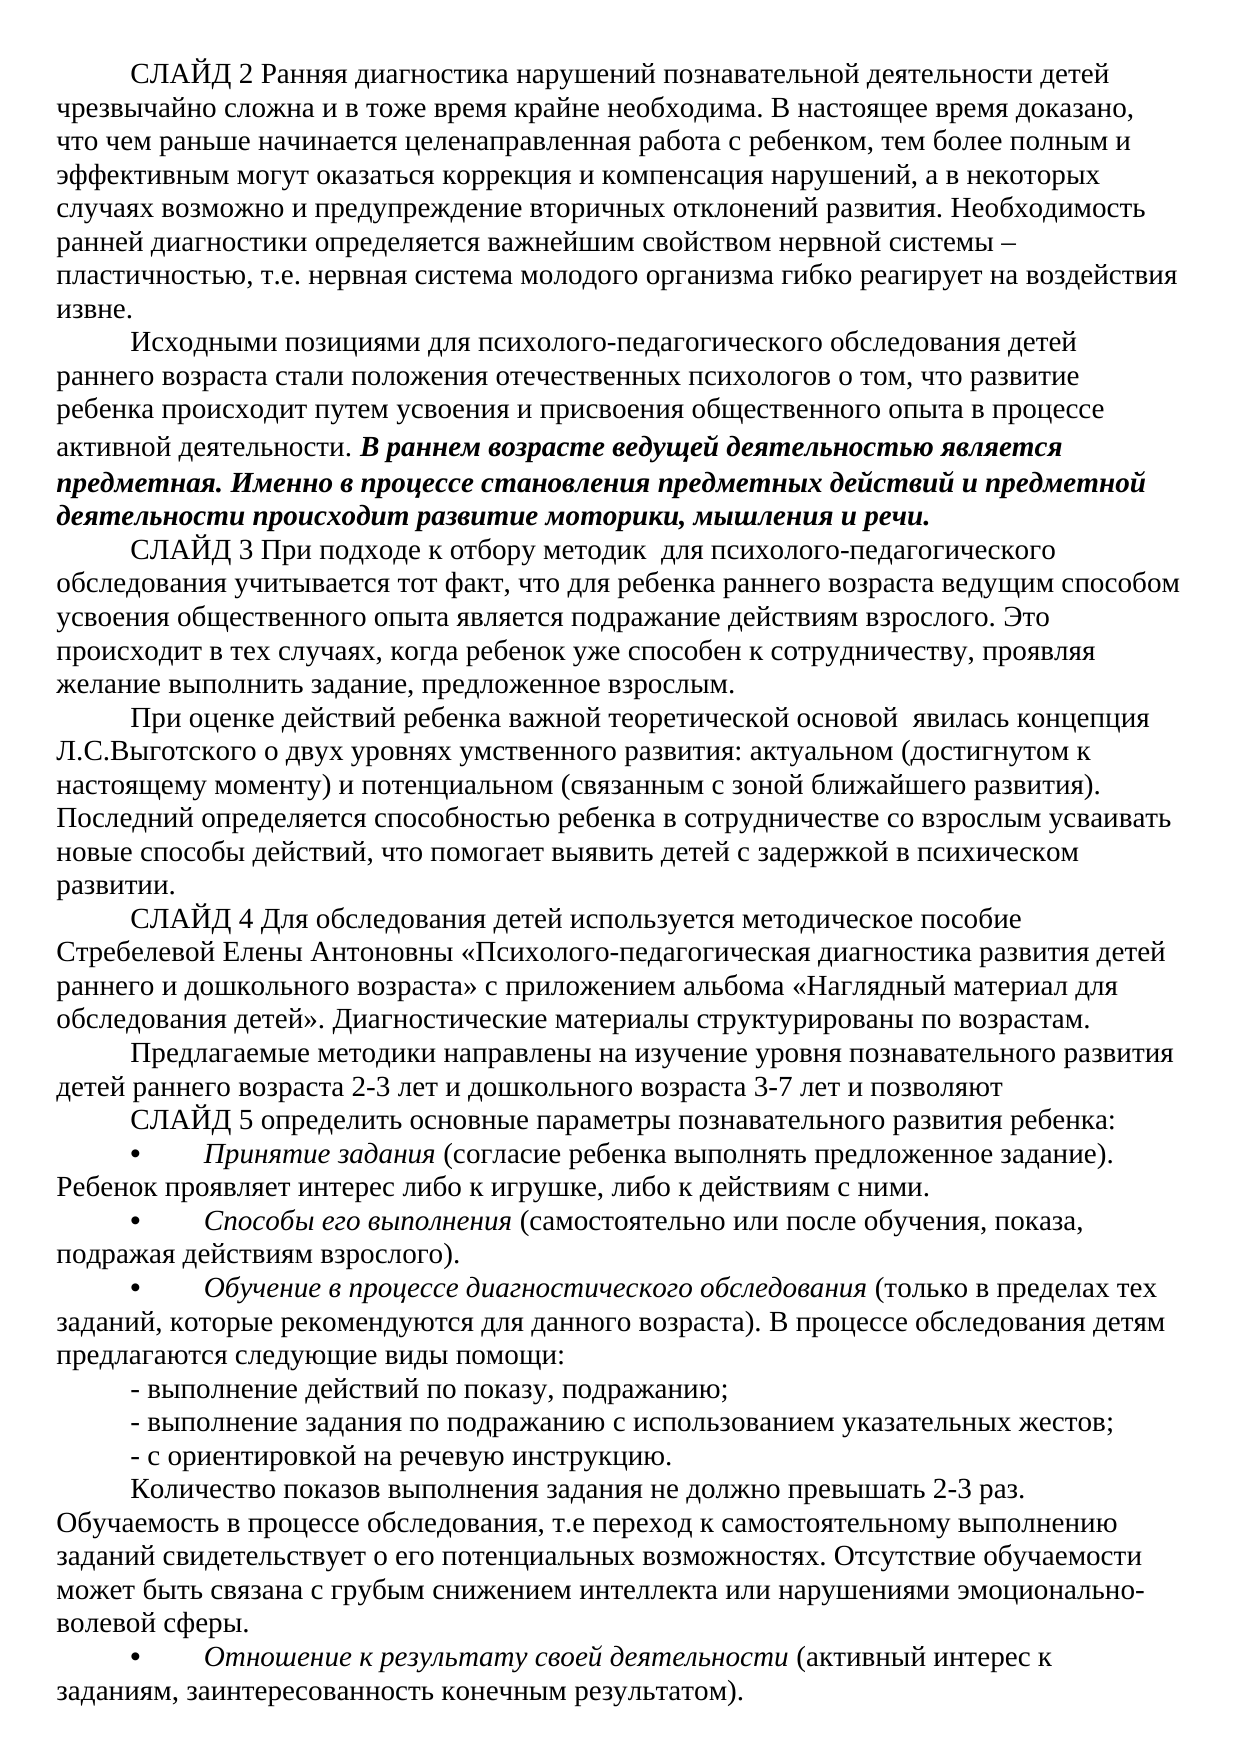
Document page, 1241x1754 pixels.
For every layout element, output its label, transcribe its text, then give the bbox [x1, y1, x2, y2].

text СЛАЙД 3 При подходе к отбору методик для психолого-педагогического обследования учитывается тот факт, что для ребенка раннего возраста ведущим способом усвоения общественного опыта является подражание действиям взрослого. Это происходит в тех случаях, когда ребенок уже способен к сотрудничеству, проявляя желание выполнить задание, предложенное взрослым. [56, 532, 1181, 700]
text Исходными позициями для психолого-педагогического обследования детей раннего возраста стали положения отечественных психологов о том, что развитие ребенка происходит путем усвоения и присвоения общественного опыта в процессе активной деятельности. В раннем возрасте ведущей деятельностью является предметная. Именно в процессе становления предметных действий и предметной деятельности происходит развитие моторики, мышления и речи. [56, 324, 1181, 532]
list Отношение к результату своей деятельности (активный интерес к заданиям, заинтересованность конечным результатом). [56, 1639, 1181, 1706]
text - с ориентировкой на речевую инструкцию. [56, 1438, 1181, 1471]
text - выполнение действий по показу, подражанию; [56, 1371, 1181, 1404]
list Принятие задания (согласие ребенка выполнять предложенное задание). Ребенок проявляет интерес либо к игрушке, либо к действиям с ними. [56, 1136, 1181, 1203]
text СЛАЙД 4 Для обследования детей используется методическое пособие Стребелевой Елены Антоновны «Психолого-педагогическая диагностика развития детей раннего и дошкольного возраста» с приложением альбома «Наглядный материал для обследования детей». Диагностические материалы структурированы по возрастам. [56, 901, 1181, 1035]
list Способы его выполнения (самостоятельно или после обучения, показа, подражая действиям взрослого). [56, 1203, 1181, 1270]
list Обучение в процессе диагностического обследования (только в пределах тех заданий, которые рекомендуются для данного возраста). В процессе обследования детям предлагаются следующие виды помощи: [56, 1270, 1181, 1371]
text СЛАЙД 2 Ранняя диагностика нарушений познавательной деятельности детей чрезвычайно сложна и в тоже время крайне необходима. В настоящее время доказано, что чем раньше начинается целенаправленная работа с ребенком, тем более полным и эффективным могут оказаться коррекция и компенсация нарушений, а в некоторых случаях возможно и предупреждение вторичных отклонений развития. Необходимость ранней диагностики определяется важнейшим свойством нервной системы – пластичностью, т.е. нервная система молодого организма гибко реагирует на воздействия извне. [56, 56, 1181, 324]
text - выполнение задания по подражанию с использованием указательных жестов; [56, 1404, 1181, 1438]
text Количество показов выполнения задания не должно превышать 2-3 раз. Обучаемость в процессе обследования, т.е переход к самостоятельному выполнению заданий свидетельствует о его потенциальных возможностях. Отсутствие обучаемости может быть связана с грубым снижением интеллекта или нарушениями эмоционально-волевой сферы. [56, 1471, 1181, 1639]
text Предлагаемые методики направлены на изучение уровня познавательного развития детей раннего возраста 2-3 лет и дошкольного возраста 3-7 лет и позволяют [56, 1035, 1181, 1102]
text СЛАЙД 5 определить основные параметры познавательного развития ребенка: [56, 1102, 1181, 1136]
text При оценке действий ребенка важной теоретической основой явилась концепция Л.С.Выготского о двух уровнях умственного развития: актуальном (достигнутом к настоящему моменту) и потенциальном (связанным с зоной ближайшего развития). Последний определяется способностью ребенка в сотрудничестве со взрослым усваивать новые способы действий, что помогает выявить детей с задержкой в психическом развитии. [56, 700, 1181, 901]
